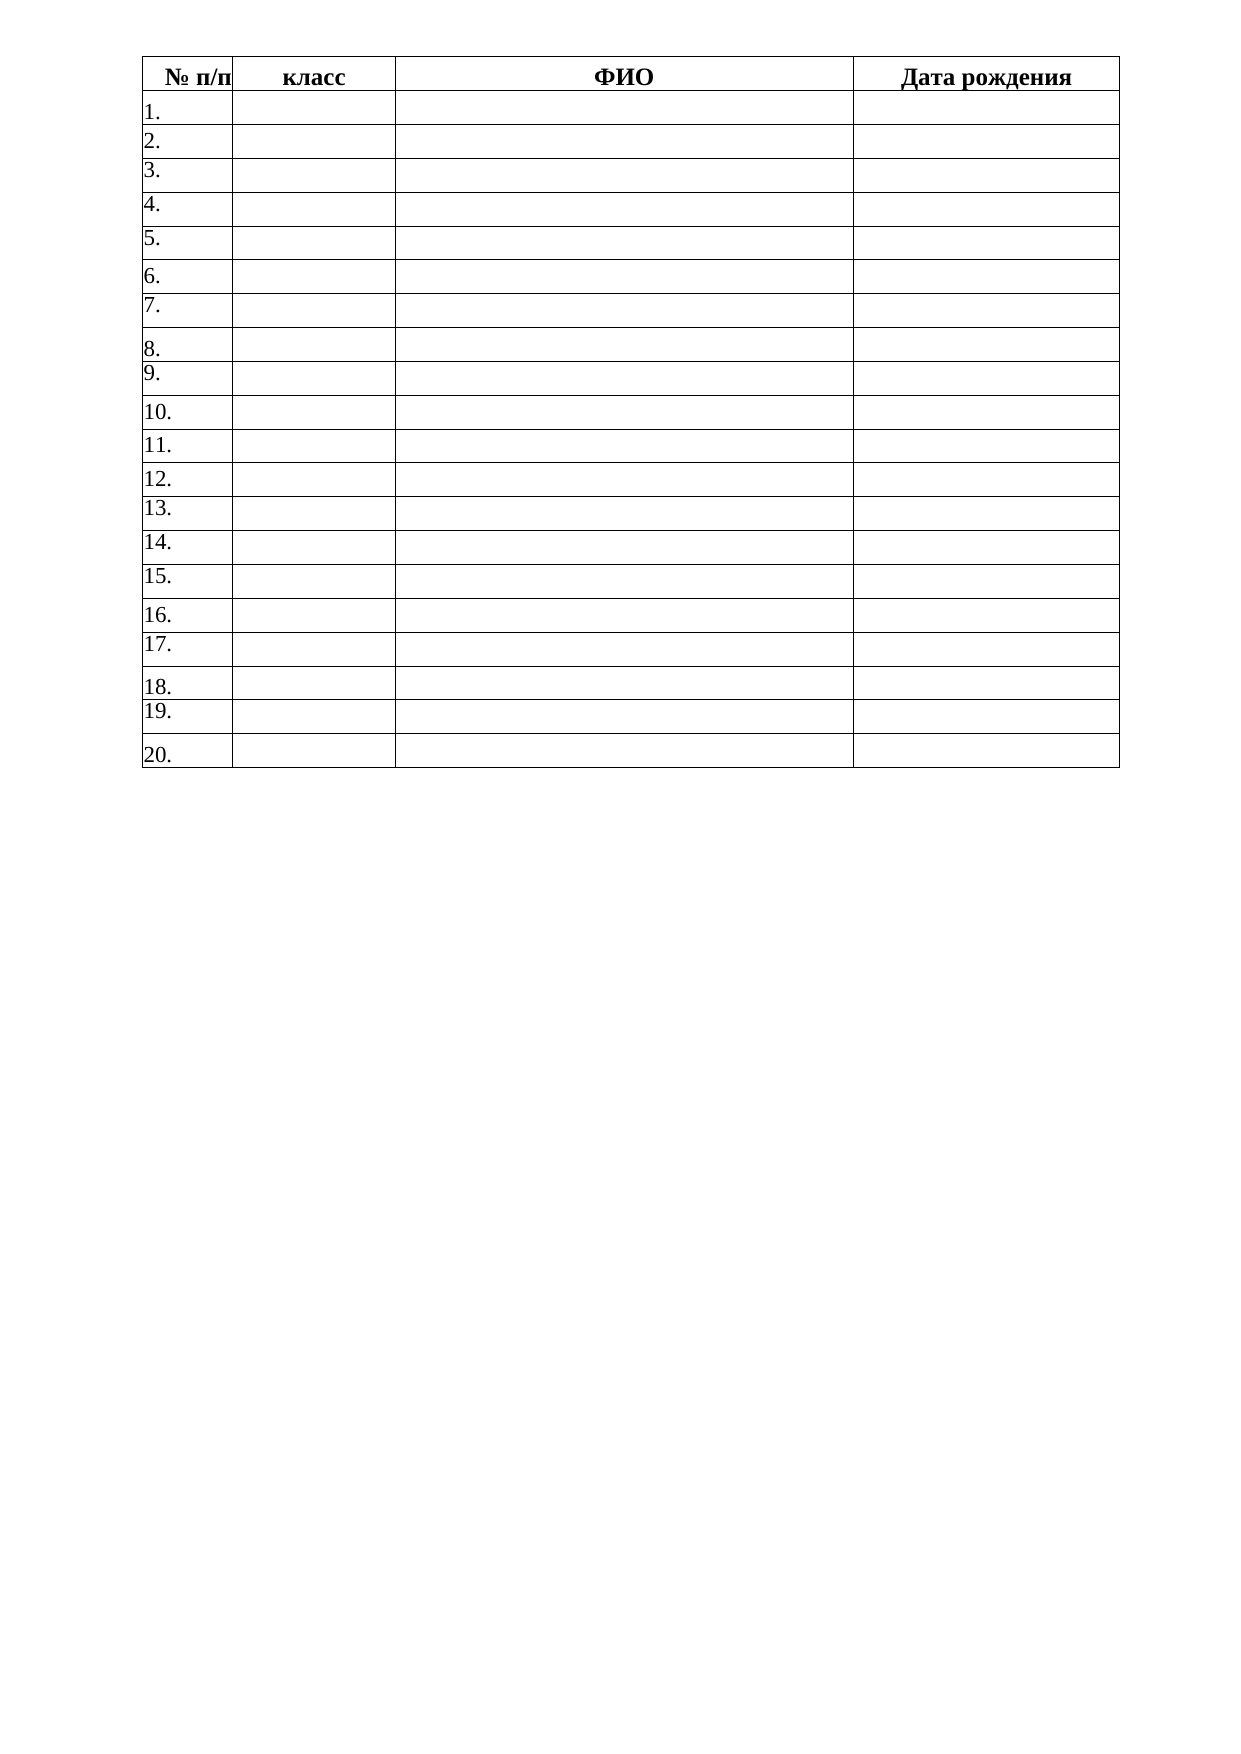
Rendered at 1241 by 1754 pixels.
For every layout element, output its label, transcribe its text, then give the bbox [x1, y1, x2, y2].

table_cell [396, 531, 853, 564]
table_cell 17. [143, 633, 232, 666]
table_cell 1. [143, 91, 232, 124]
table_cell [854, 599, 1119, 632]
table_cell [396, 362, 853, 395]
table_cell 12. [143, 463, 232, 496]
table_cell [233, 159, 395, 192]
table_header № п/п [143, 57, 232, 90]
table_cell [854, 565, 1119, 598]
table_cell 6. [143, 260, 232, 293]
table_cell [396, 463, 853, 496]
table_cell [854, 531, 1119, 564]
table_header Дата рождения [854, 57, 1119, 90]
table_cell [854, 430, 1119, 462]
table_cell 10. [143, 396, 232, 429]
table_cell [854, 91, 1119, 124]
table_cell [233, 667, 395, 699]
table_cell [233, 260, 395, 293]
table_cell [396, 227, 853, 259]
table_cell [396, 91, 853, 124]
table_cell [854, 633, 1119, 666]
table_cell [854, 159, 1119, 192]
table_cell [854, 700, 1119, 733]
table_cell [854, 193, 1119, 226]
table_cell 15. [143, 565, 232, 598]
table_cell [854, 396, 1119, 429]
table_cell [233, 294, 395, 327]
table_cell [396, 565, 853, 598]
table_cell 4. [143, 193, 232, 226]
table_cell [396, 159, 853, 192]
table_cell [396, 599, 853, 632]
table_cell [854, 260, 1119, 293]
table_cell [396, 734, 853, 767]
table_cell [854, 734, 1119, 767]
table_cell 20. [143, 734, 232, 767]
table_cell [233, 497, 395, 530]
table_cell 13. [143, 497, 232, 530]
table_cell [233, 531, 395, 564]
table_cell [396, 294, 853, 327]
table_cell [396, 396, 853, 429]
table_cell [233, 463, 395, 496]
table_cell [854, 294, 1119, 327]
table_cell [396, 260, 853, 293]
table_cell [854, 125, 1119, 158]
table_header ФИО [396, 57, 853, 90]
table_cell [854, 497, 1119, 530]
table_cell [233, 633, 395, 666]
table_cell [233, 362, 395, 395]
table_cell [396, 497, 853, 530]
table_cell [396, 700, 853, 733]
table_cell [233, 328, 395, 361]
table_cell [233, 125, 395, 158]
table_cell [396, 430, 853, 462]
table_cell [854, 667, 1119, 699]
table_cell [233, 430, 395, 462]
table_cell [233, 700, 395, 733]
table_cell 3. [143, 159, 232, 192]
table_cell [854, 227, 1119, 259]
table_cell [854, 328, 1119, 361]
table_cell 14. [143, 531, 232, 564]
table_cell 9. [143, 362, 232, 395]
table_header класс [233, 57, 395, 90]
table_cell [233, 91, 395, 124]
table_cell 5. [143, 227, 232, 259]
table_cell [233, 227, 395, 259]
table_cell [396, 328, 853, 361]
table_cell 2. [143, 125, 232, 158]
table_cell [396, 193, 853, 226]
table_cell [233, 599, 395, 632]
table_cell 19. [143, 700, 232, 733]
table_cell [233, 193, 395, 226]
table_cell [233, 565, 395, 598]
table_cell [854, 463, 1119, 496]
table_cell 16. [143, 599, 232, 632]
table_cell 7. [143, 294, 232, 327]
table_cell [396, 633, 853, 666]
table_cell 8. [143, 328, 232, 361]
table_cell 18. [143, 667, 232, 699]
table_cell [233, 734, 395, 767]
table_cell [233, 396, 395, 429]
table_cell [396, 125, 853, 158]
table_cell [396, 667, 853, 699]
table_cell [854, 362, 1119, 395]
table_cell 11. [143, 430, 232, 462]
